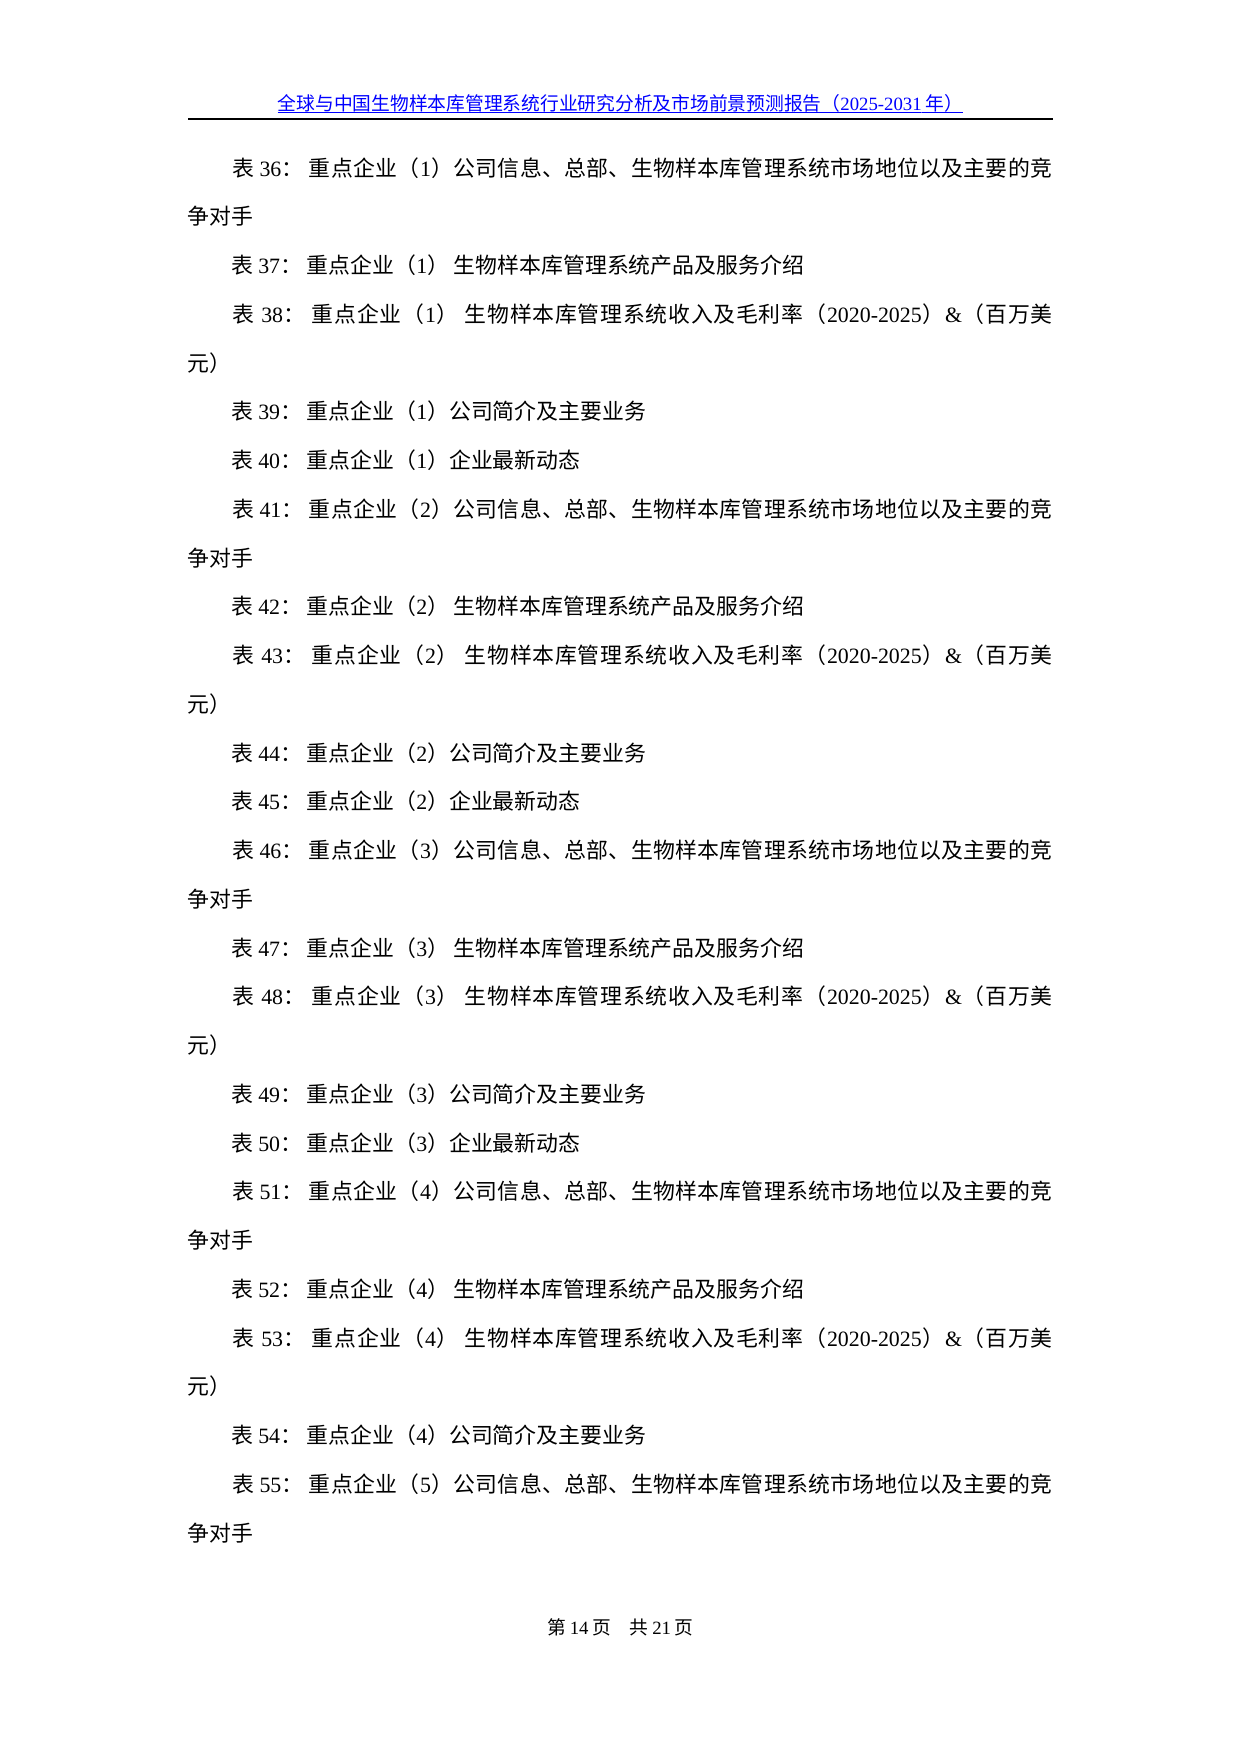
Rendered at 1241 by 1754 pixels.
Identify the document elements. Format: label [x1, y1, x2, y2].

text [187, 150, 1053, 1548]
